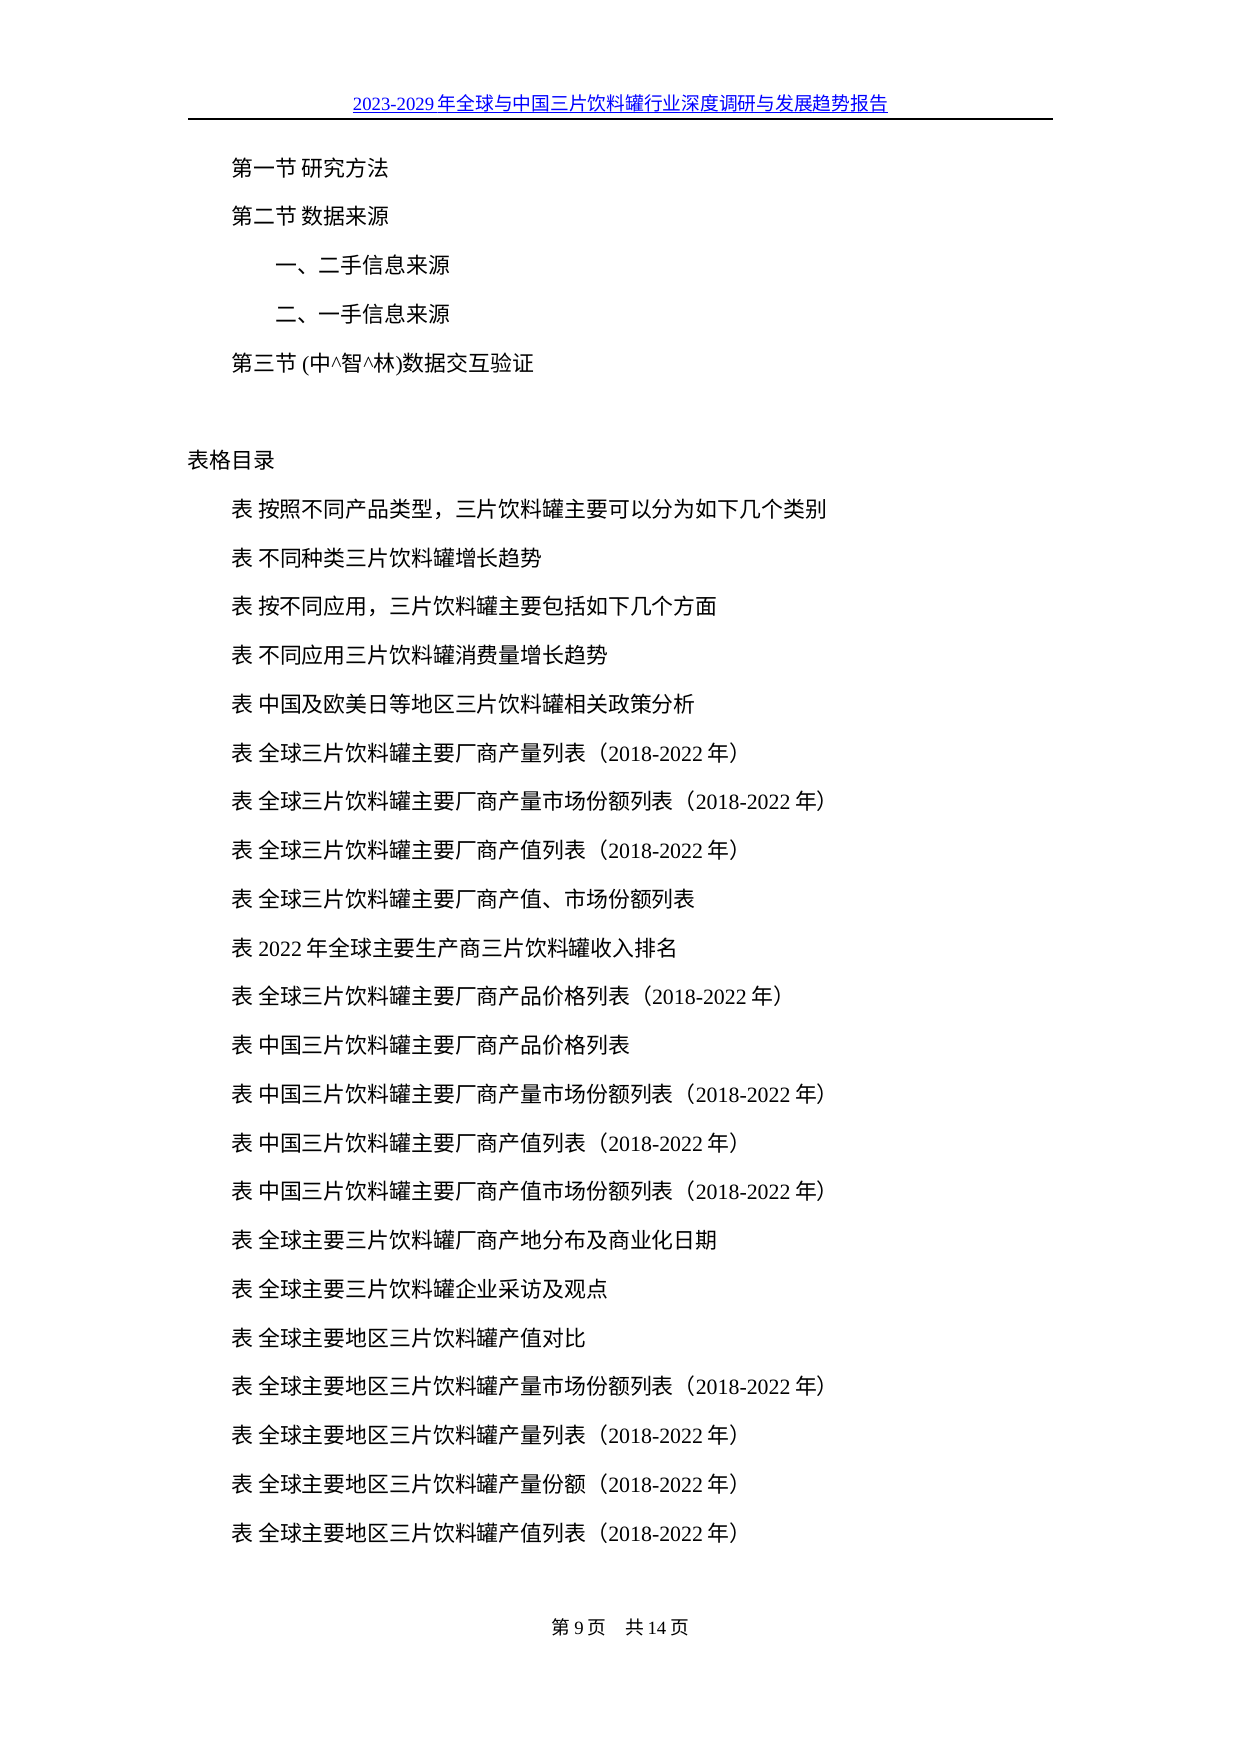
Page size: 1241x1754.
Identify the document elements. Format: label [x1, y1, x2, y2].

text [187, 150, 1053, 1548]
